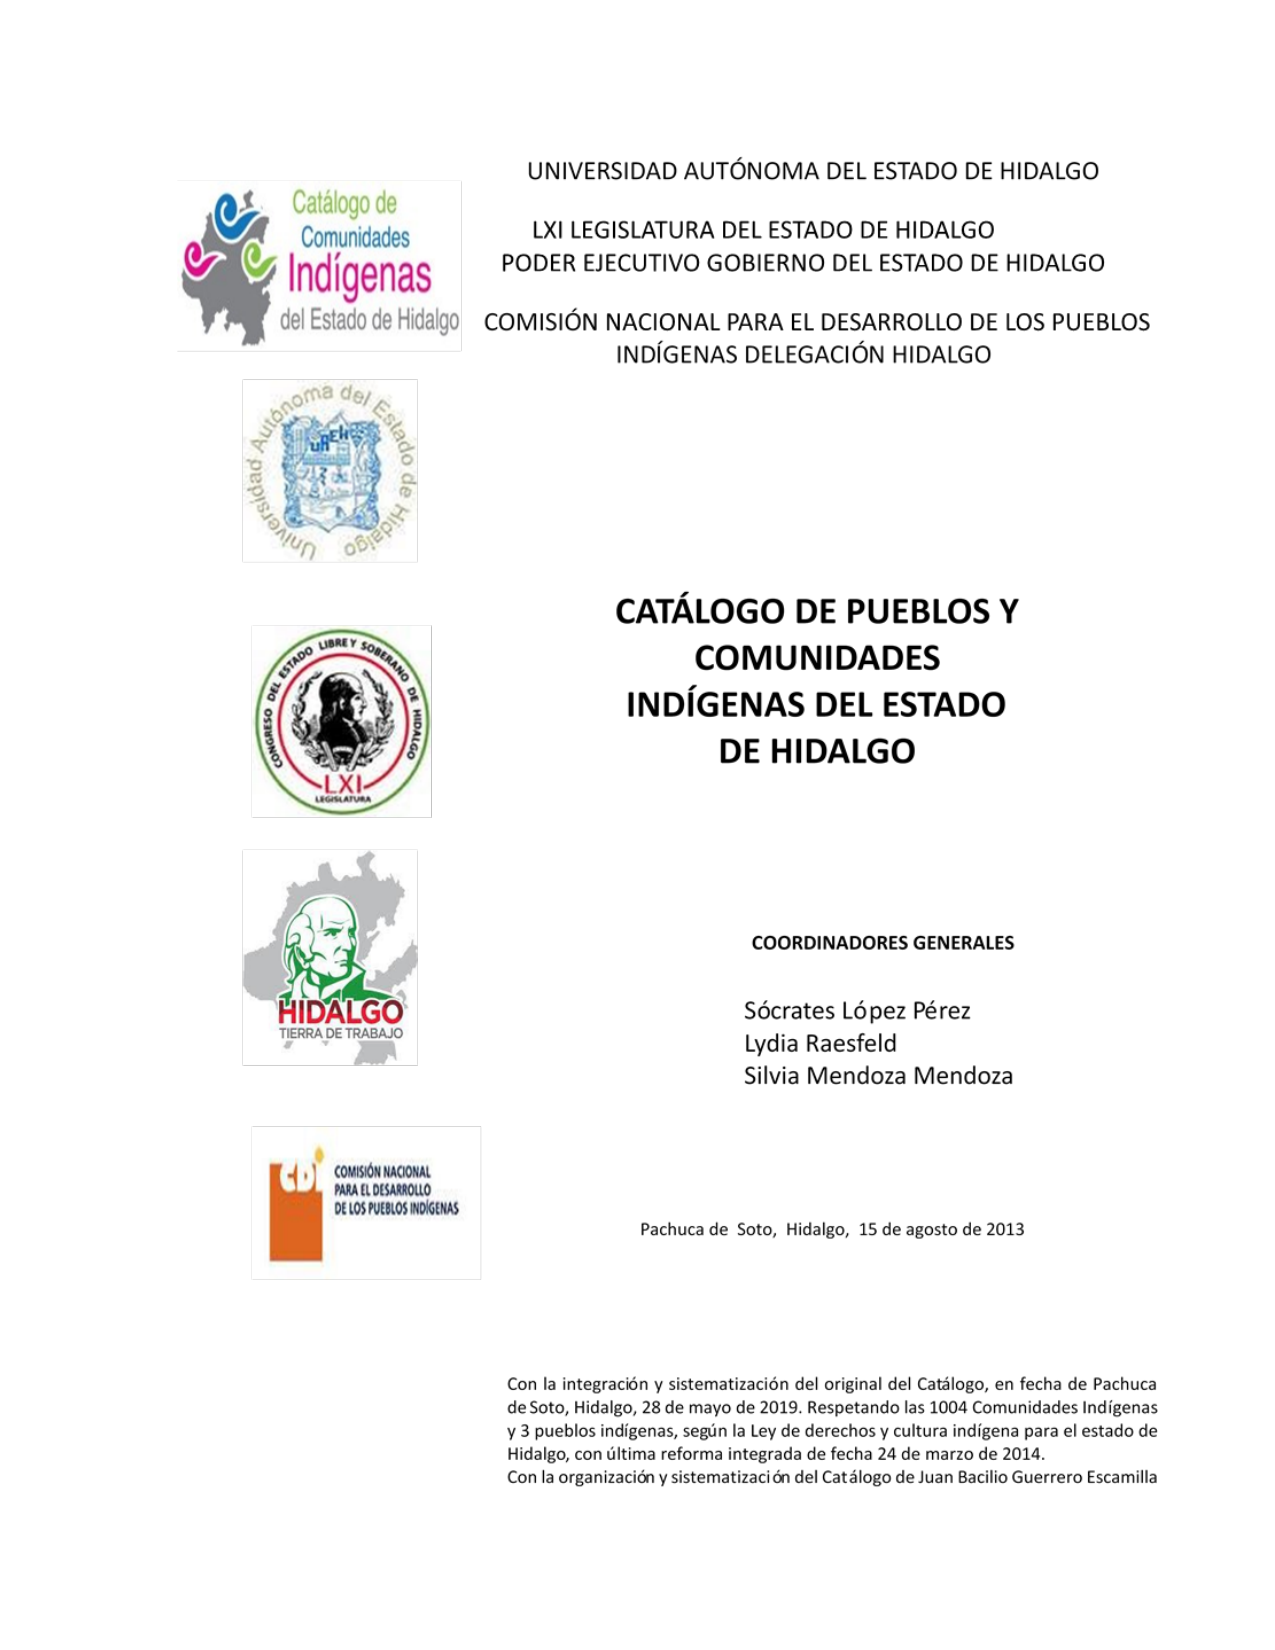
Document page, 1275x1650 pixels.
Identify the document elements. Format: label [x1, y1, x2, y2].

picture [177, 147, 1189, 1499]
